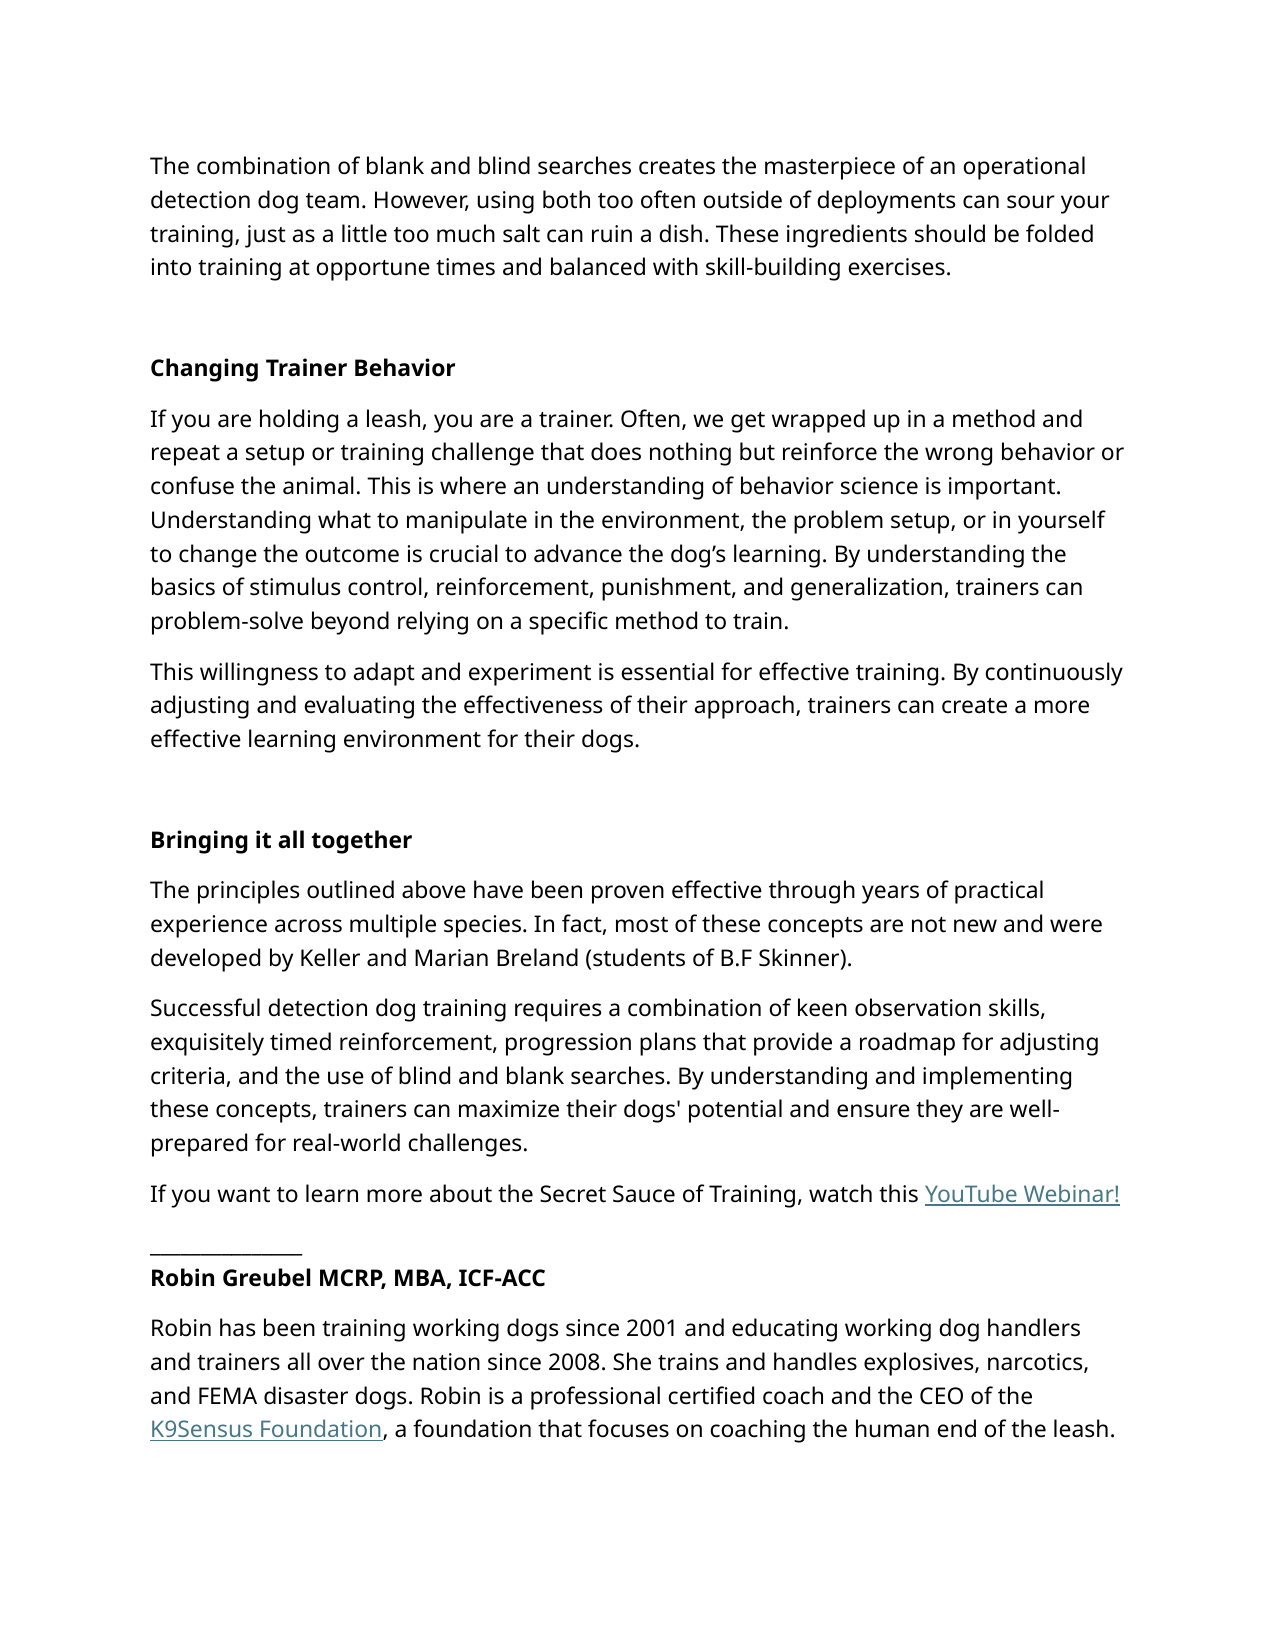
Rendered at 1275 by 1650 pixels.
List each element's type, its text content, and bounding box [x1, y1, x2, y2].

text Bringing it all together [150, 824, 1125, 855]
text If you are holding a leash, you are a trainer. Often, we get wrapped up in a method and repeat a setup or training challenge that does nothing but reinforce the wrong behavior or confuse the animal. This is where an understanding of behavior science is important. Understanding what to manipulate in the environment, the problem setup, or in yourself to change the outcome is crucial to advance the dog’s learning. By understanding the basics of stimulus control, reinforcement, punishment, and generalization, trainers can problem-solve beyond relying on a specific method to train. [150, 402, 1125, 636]
text The principles outlined above have been proven effective through years of practical experience across multiple species. In fact, most of these concepts are not new and were developed by Keller and Marian Breland (students of B.F Skinner). [150, 874, 1125, 973]
text Changing Trainer Behavior [150, 352, 1125, 383]
text This willingness to adapt and experiment is essential for effective training. By continuously adjusting and evaluating the effectiveness of their approach, trainers can create a more effective learning environment for their dogs. [150, 655, 1125, 754]
text If you want to learn more about the Secret Sauce of Training, watch this YouTube Webinar! [150, 1177, 1125, 1209]
text _______________ Robin Greubel MCRP, MBA, ICF-ACC [150, 1228, 1125, 1293]
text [150, 150, 1125, 282]
text Successful detection dog training requires a combination of keen observation skills, exquisitely timed reinforcement, progression plans that provide a roadmap for adjusting criteria, and the use of blind and blank searches. By understanding and implementing these concepts, trainers can maximize their dogs' potential and ensure they are well-prepared for real-world challenges. [150, 992, 1125, 1158]
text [150, 1312, 1125, 1444]
